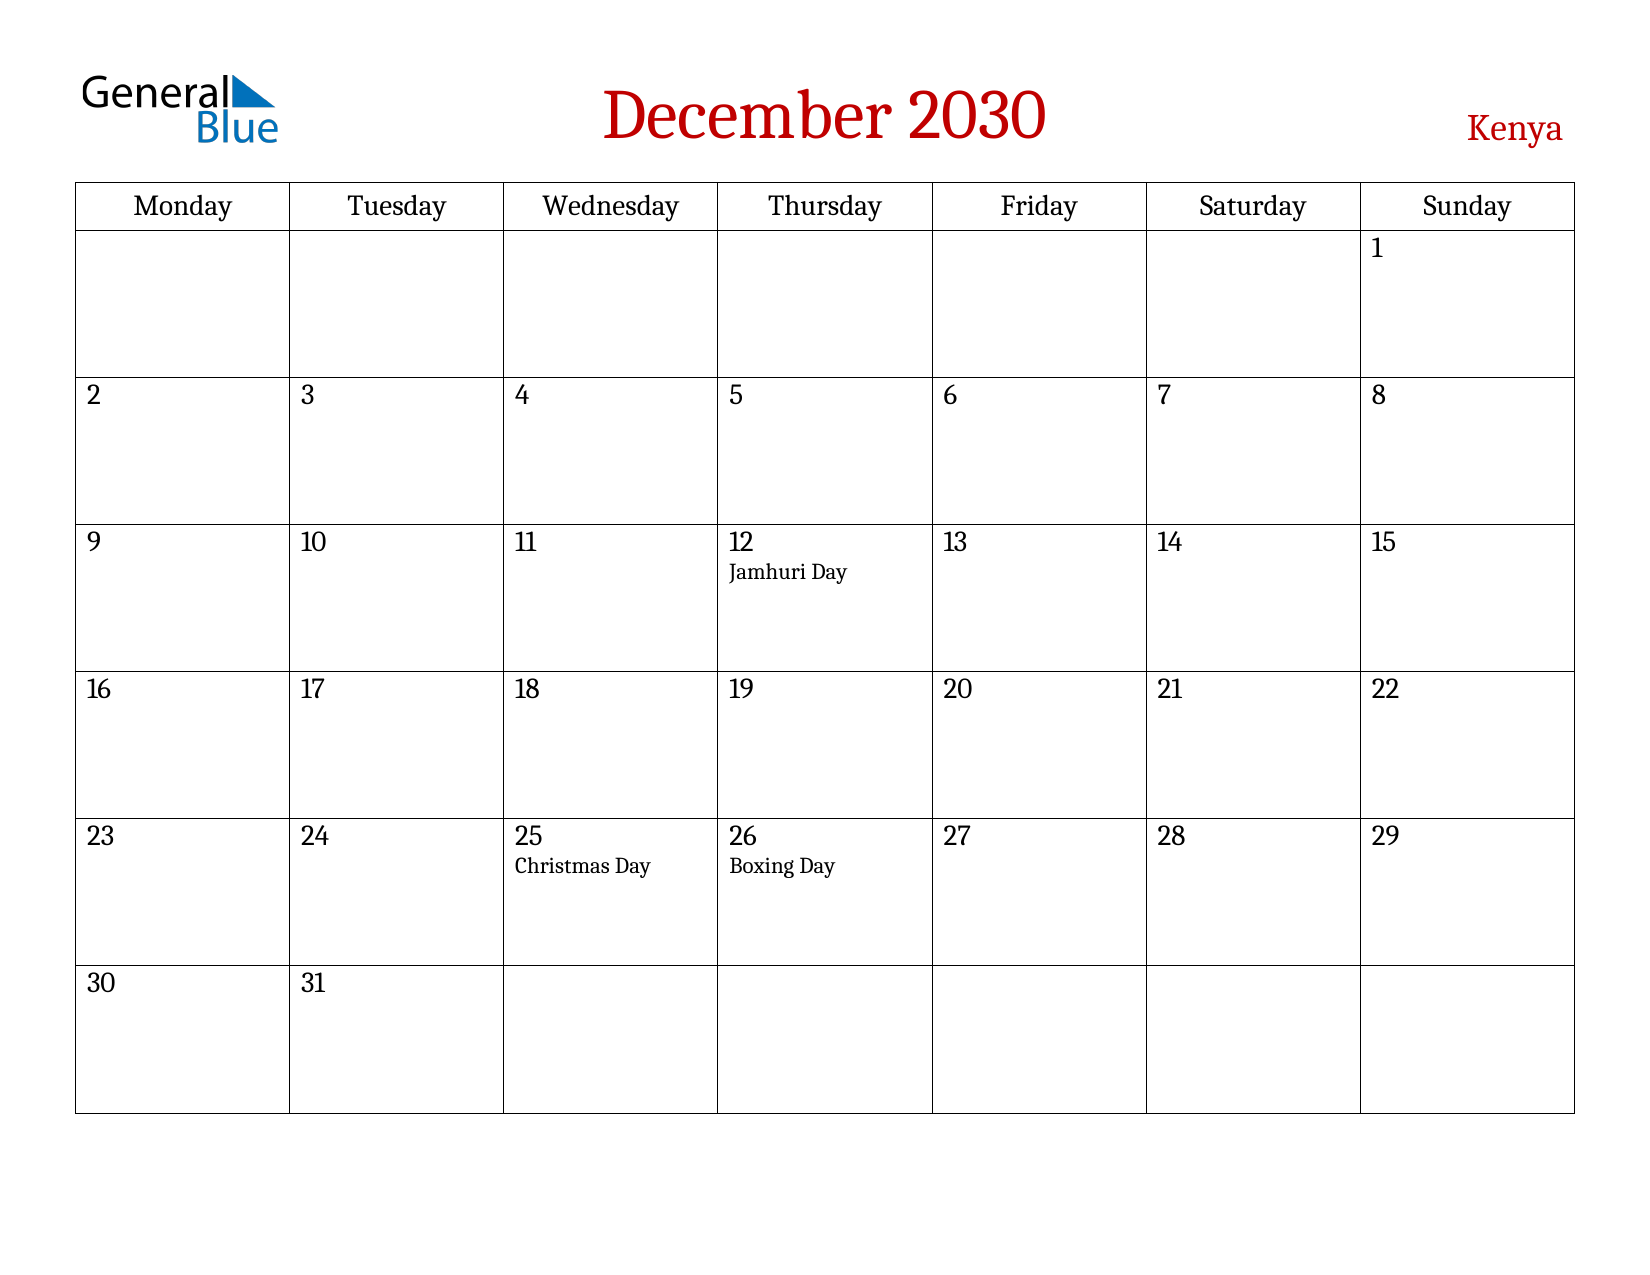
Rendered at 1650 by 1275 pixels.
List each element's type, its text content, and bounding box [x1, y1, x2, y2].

table_cell [1147, 706, 1360, 818]
table_cell [504, 706, 717, 818]
table_cell [290, 559, 503, 671]
table_cell [1147, 559, 1360, 671]
table_cell [1147, 231, 1360, 264]
table_cell [504, 1000, 717, 1112]
table_cell [504, 265, 717, 377]
table_cell [1361, 706, 1574, 818]
table_cell 21 [1147, 672, 1360, 706]
table_header Kenya [1146, 75, 1574, 182]
table_cell Sunday [1361, 183, 1574, 230]
table_cell [1147, 853, 1360, 965]
table_cell [933, 853, 1146, 965]
table_cell [76, 559, 289, 671]
table_cell 5 [718, 378, 932, 412]
table_cell [718, 265, 932, 377]
table_cell 26 [718, 819, 932, 853]
table_cell [1361, 412, 1574, 524]
table_cell 22 [1361, 672, 1574, 706]
table_cell [1147, 265, 1360, 377]
table_cell 23 [76, 819, 289, 853]
table_cell Jamhuri Day [718, 559, 932, 671]
table_cell [933, 231, 1146, 264]
table_cell [1361, 265, 1574, 377]
table_cell [933, 265, 1146, 377]
table_cell 2 [76, 378, 289, 412]
table_cell [504, 231, 717, 264]
table_cell [76, 265, 289, 377]
table_cell [1147, 966, 1360, 1000]
table_cell 8 [1361, 378, 1574, 412]
table_cell [933, 559, 1146, 671]
table_cell 3 [290, 378, 503, 412]
table_cell Saturday [1147, 183, 1360, 230]
table_cell 25 [504, 819, 717, 853]
table_cell 19 [718, 672, 932, 706]
table_cell [290, 706, 503, 818]
table_cell 24 [290, 819, 503, 853]
table_cell 16 [76, 672, 289, 706]
table_cell [718, 1000, 932, 1112]
table_cell [1361, 559, 1574, 671]
table_header December 2030 [504, 75, 1146, 182]
table_cell Boxing Day [718, 853, 932, 965]
table_cell Thursday [718, 183, 932, 230]
table_cell 29 [1361, 819, 1574, 853]
table_cell 1 [1361, 231, 1574, 264]
table_cell [76, 706, 289, 818]
table_cell 20 [933, 672, 1146, 706]
table_cell [718, 966, 932, 1000]
table_cell [933, 412, 1146, 524]
table_cell [290, 265, 503, 377]
table_cell Friday [933, 183, 1146, 230]
table_cell [933, 966, 1146, 1000]
table_cell [290, 412, 503, 524]
table_cell [933, 706, 1146, 818]
table_cell [504, 966, 717, 1000]
table_cell [933, 1000, 1146, 1112]
table_cell 6 [933, 378, 1146, 412]
table_cell 9 [76, 525, 289, 559]
table_cell [290, 1000, 503, 1112]
table_header [76, 75, 503, 182]
table_cell 10 [290, 525, 503, 559]
table_cell [718, 412, 932, 524]
table_cell Monday [76, 183, 289, 230]
table_cell 31 [290, 966, 503, 1000]
table_cell [718, 231, 932, 264]
table_cell [76, 853, 289, 965]
table_cell [504, 559, 717, 671]
table_cell [76, 1000, 289, 1112]
table_cell Wednesday [504, 183, 717, 230]
table_cell 4 [504, 378, 717, 412]
table_cell 13 [933, 525, 1146, 559]
table_cell 27 [933, 819, 1146, 853]
table_cell 11 [504, 525, 717, 559]
table_cell [1361, 853, 1574, 965]
table_cell [76, 412, 289, 524]
table_cell 17 [290, 672, 503, 706]
table_cell [76, 231, 289, 264]
table_cell [290, 853, 503, 965]
table_cell [718, 706, 932, 818]
picture [82, 75, 278, 143]
table_cell 7 [1147, 378, 1360, 412]
table_cell [290, 231, 503, 264]
table_cell [504, 412, 717, 524]
table_cell [1147, 1000, 1360, 1112]
table_cell [1361, 1000, 1574, 1112]
table_cell Tuesday [290, 183, 503, 230]
table_cell 28 [1147, 819, 1360, 853]
table_cell 30 [76, 966, 289, 1000]
table_cell [1147, 412, 1360, 524]
table_cell 12 [718, 525, 932, 559]
table_cell 14 [1147, 525, 1360, 559]
table_cell 18 [504, 672, 717, 706]
table_cell 15 [1361, 525, 1574, 559]
table_cell Christmas Day [504, 853, 717, 965]
table_cell [1361, 966, 1574, 1000]
